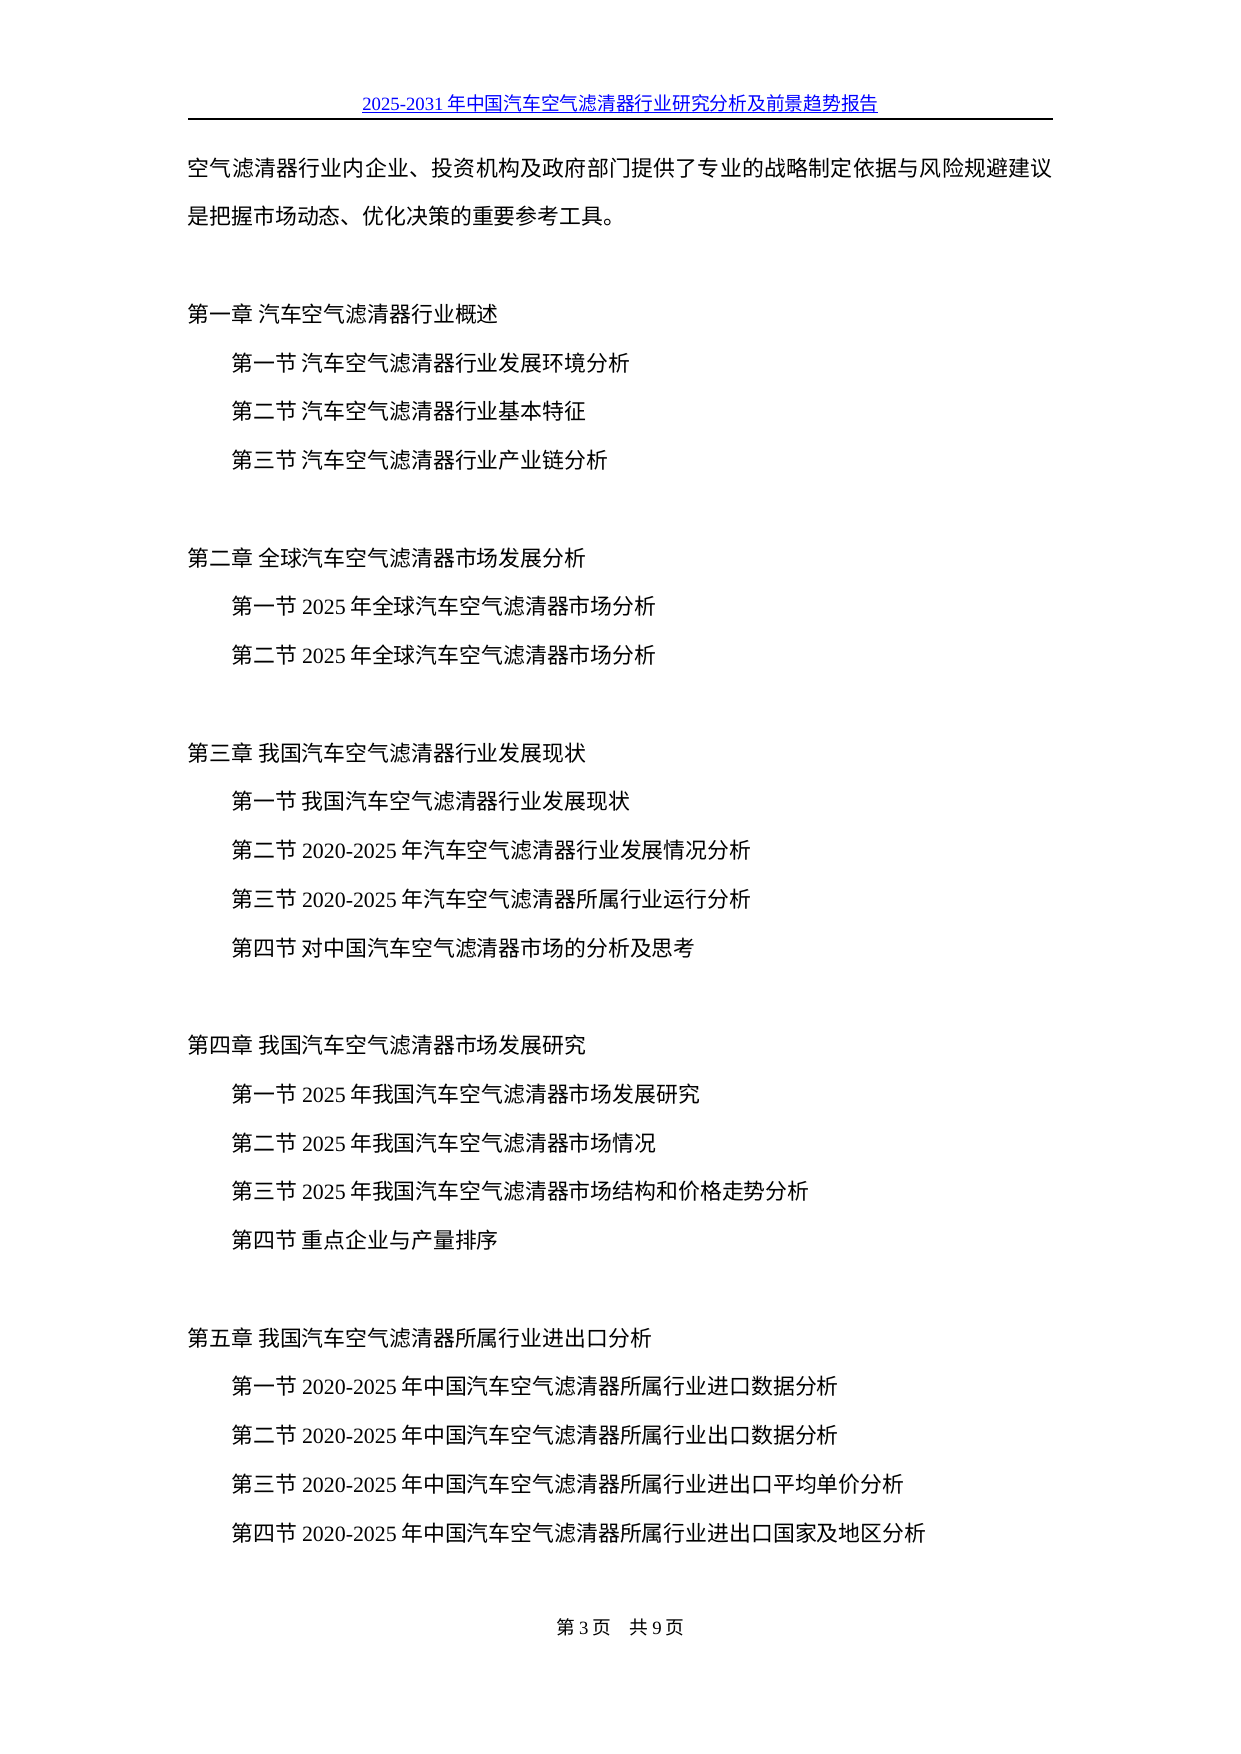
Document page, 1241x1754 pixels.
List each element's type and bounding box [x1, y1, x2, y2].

text [187, 150, 1053, 1548]
